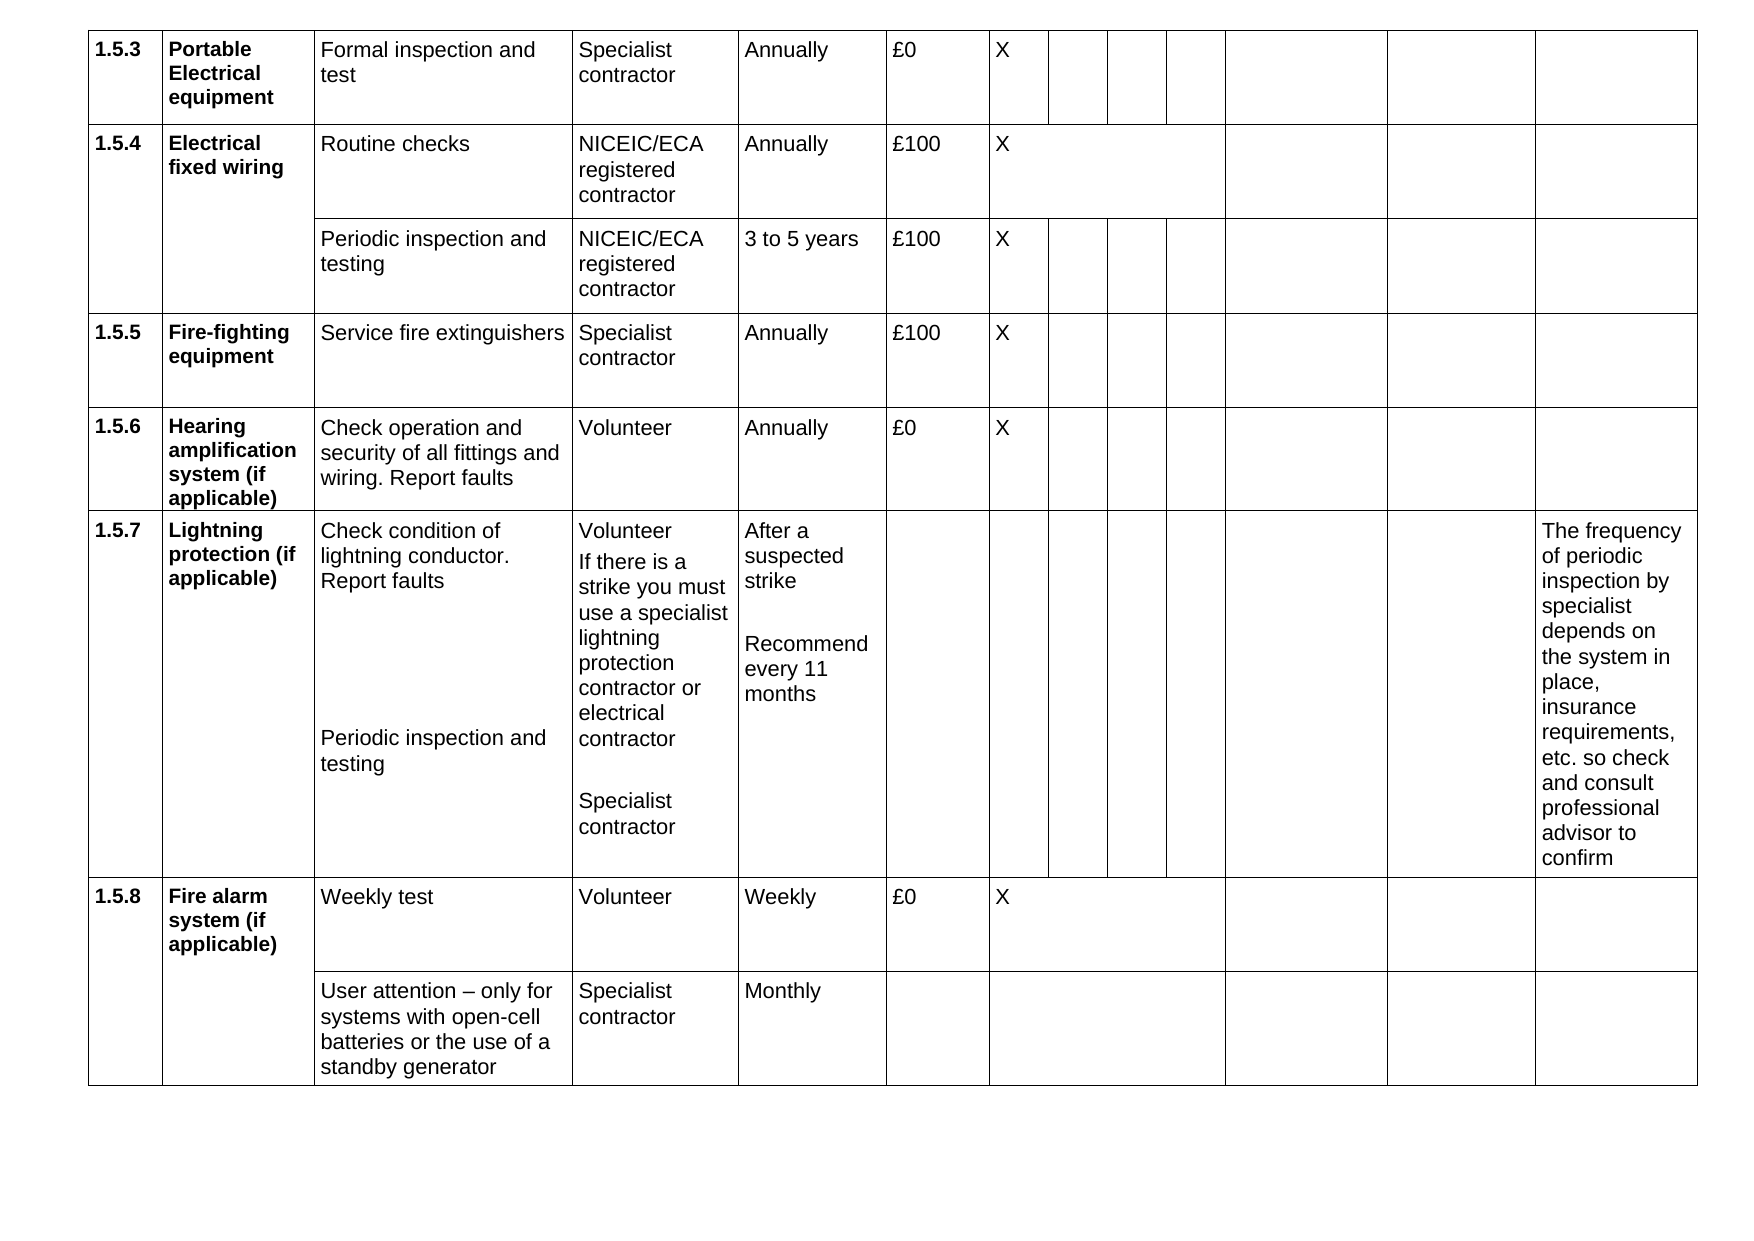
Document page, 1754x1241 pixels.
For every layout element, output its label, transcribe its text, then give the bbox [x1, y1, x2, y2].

table_cell Routine checks [315, 125, 572, 218]
table_cell [1049, 31, 1107, 124]
table_cell Monthly [739, 972, 886, 1085]
table_cell Volunteer [573, 878, 738, 971]
table_cell Volunteer If there is a strike you must use a specialist lightning protection contractor or electrical contractor Specialist contractor [573, 511, 738, 877]
table_cell Check operation and security of all fittings and wiring. Report faults [315, 408, 572, 510]
table_cell [1108, 314, 1166, 407]
table_cell Annually [739, 408, 886, 510]
table_cell 1.5.4 [89, 125, 162, 313]
table_cell [1226, 408, 1387, 510]
table_cell Specialist contractor [573, 31, 738, 124]
table_cell Periodic inspection and testing [315, 219, 572, 313]
table_cell [1167, 219, 1225, 313]
table_cell User attention – only for systems with open-cell batteries or the use of a standby generator [315, 972, 572, 1085]
table_cell [1108, 511, 1166, 877]
table_cell Annually [739, 314, 886, 407]
table_cell [1388, 878, 1535, 971]
table_cell £100 [887, 219, 989, 313]
table_cell [1049, 408, 1107, 510]
table_cell [1388, 511, 1535, 877]
table_cell [1536, 408, 1697, 510]
table_cell The frequency of periodic inspection by specialist depends on the system in place, insurance requirements, etc. so check and consult professional advisor to confirm [1536, 511, 1697, 877]
table_cell Weekly [739, 878, 886, 971]
table_cell [1536, 314, 1697, 407]
table_cell [1226, 314, 1387, 407]
table_cell [1049, 511, 1107, 877]
table_cell [1108, 31, 1166, 124]
table_cell [1226, 972, 1387, 1085]
table_cell [1388, 314, 1535, 407]
table_cell Annually [739, 31, 886, 124]
table_cell £0 [887, 408, 989, 510]
table_cell [1388, 219, 1535, 313]
table_cell Lightning protection (if applicable) [163, 511, 314, 877]
table_cell [887, 972, 989, 1085]
table_cell Hearing amplification system (if applicable) [163, 408, 314, 510]
table_cell [990, 972, 1225, 1085]
table_cell After a suspected strike Recommend every 11 months [739, 511, 886, 877]
table_cell £100 [887, 314, 989, 407]
table_cell £0 [887, 31, 989, 124]
table_cell [1388, 972, 1535, 1085]
table_cell Electrical fixed wiring [163, 125, 314, 313]
table_cell [990, 511, 1048, 877]
table_cell Service fire extinguishers [315, 314, 572, 407]
table_cell [1108, 219, 1166, 313]
table_cell X [990, 31, 1048, 124]
table_cell [1226, 31, 1387, 124]
table_cell X [990, 878, 1225, 971]
table_cell X [990, 219, 1048, 313]
table_cell Fire alarm system (if applicable) [163, 878, 314, 1085]
table_cell Weekly test [315, 878, 572, 971]
table_cell Check condition of lightning conductor. Report faults Periodic inspection and testing [315, 511, 572, 877]
table_cell NICEIC/ECA registered contractor [573, 219, 738, 313]
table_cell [573, 972, 738, 1085]
table_cell [1167, 511, 1225, 877]
table_cell [1226, 878, 1387, 971]
table_cell Annually [739, 125, 886, 218]
table_cell X [990, 125, 1225, 218]
table_cell X [990, 314, 1048, 407]
table_cell [1108, 408, 1166, 510]
table_cell NICEIC/ECA registered contractor [573, 125, 738, 218]
table_cell [1167, 31, 1225, 124]
table_cell [1167, 408, 1225, 510]
table_cell Portable Electrical equipment [163, 31, 314, 124]
table_cell [1388, 31, 1535, 124]
table_cell 1.5.3 [89, 31, 162, 124]
table_cell [1536, 125, 1697, 218]
table_cell 1.5.6 [89, 408, 162, 510]
table_cell [1049, 219, 1107, 313]
table_cell [1536, 31, 1697, 124]
table_cell [1049, 314, 1107, 407]
table_cell 1.5.5 [89, 314, 162, 407]
table_cell [1388, 408, 1535, 510]
table_cell £100 [887, 125, 989, 218]
table_cell 3 to 5 years [739, 219, 886, 313]
table_cell [1388, 125, 1535, 218]
table_cell [1226, 511, 1387, 877]
table_cell [1226, 219, 1387, 313]
table_cell [1536, 972, 1697, 1085]
table_cell [1167, 314, 1225, 407]
table_cell £0 [887, 878, 989, 971]
table_cell X [990, 408, 1048, 510]
table_cell Specialist contractor [573, 314, 738, 407]
table_cell [1536, 878, 1697, 971]
table_cell [887, 511, 989, 877]
table_cell Fire-fighting equipment [163, 314, 314, 407]
table_cell Volunteer [573, 408, 738, 510]
table_cell Formal inspection and test [315, 31, 572, 124]
table_cell 1.5.7 [89, 511, 162, 877]
table_cell [1536, 219, 1697, 313]
table_cell [1226, 125, 1387, 218]
table_cell 1.5.8 [89, 878, 162, 1085]
